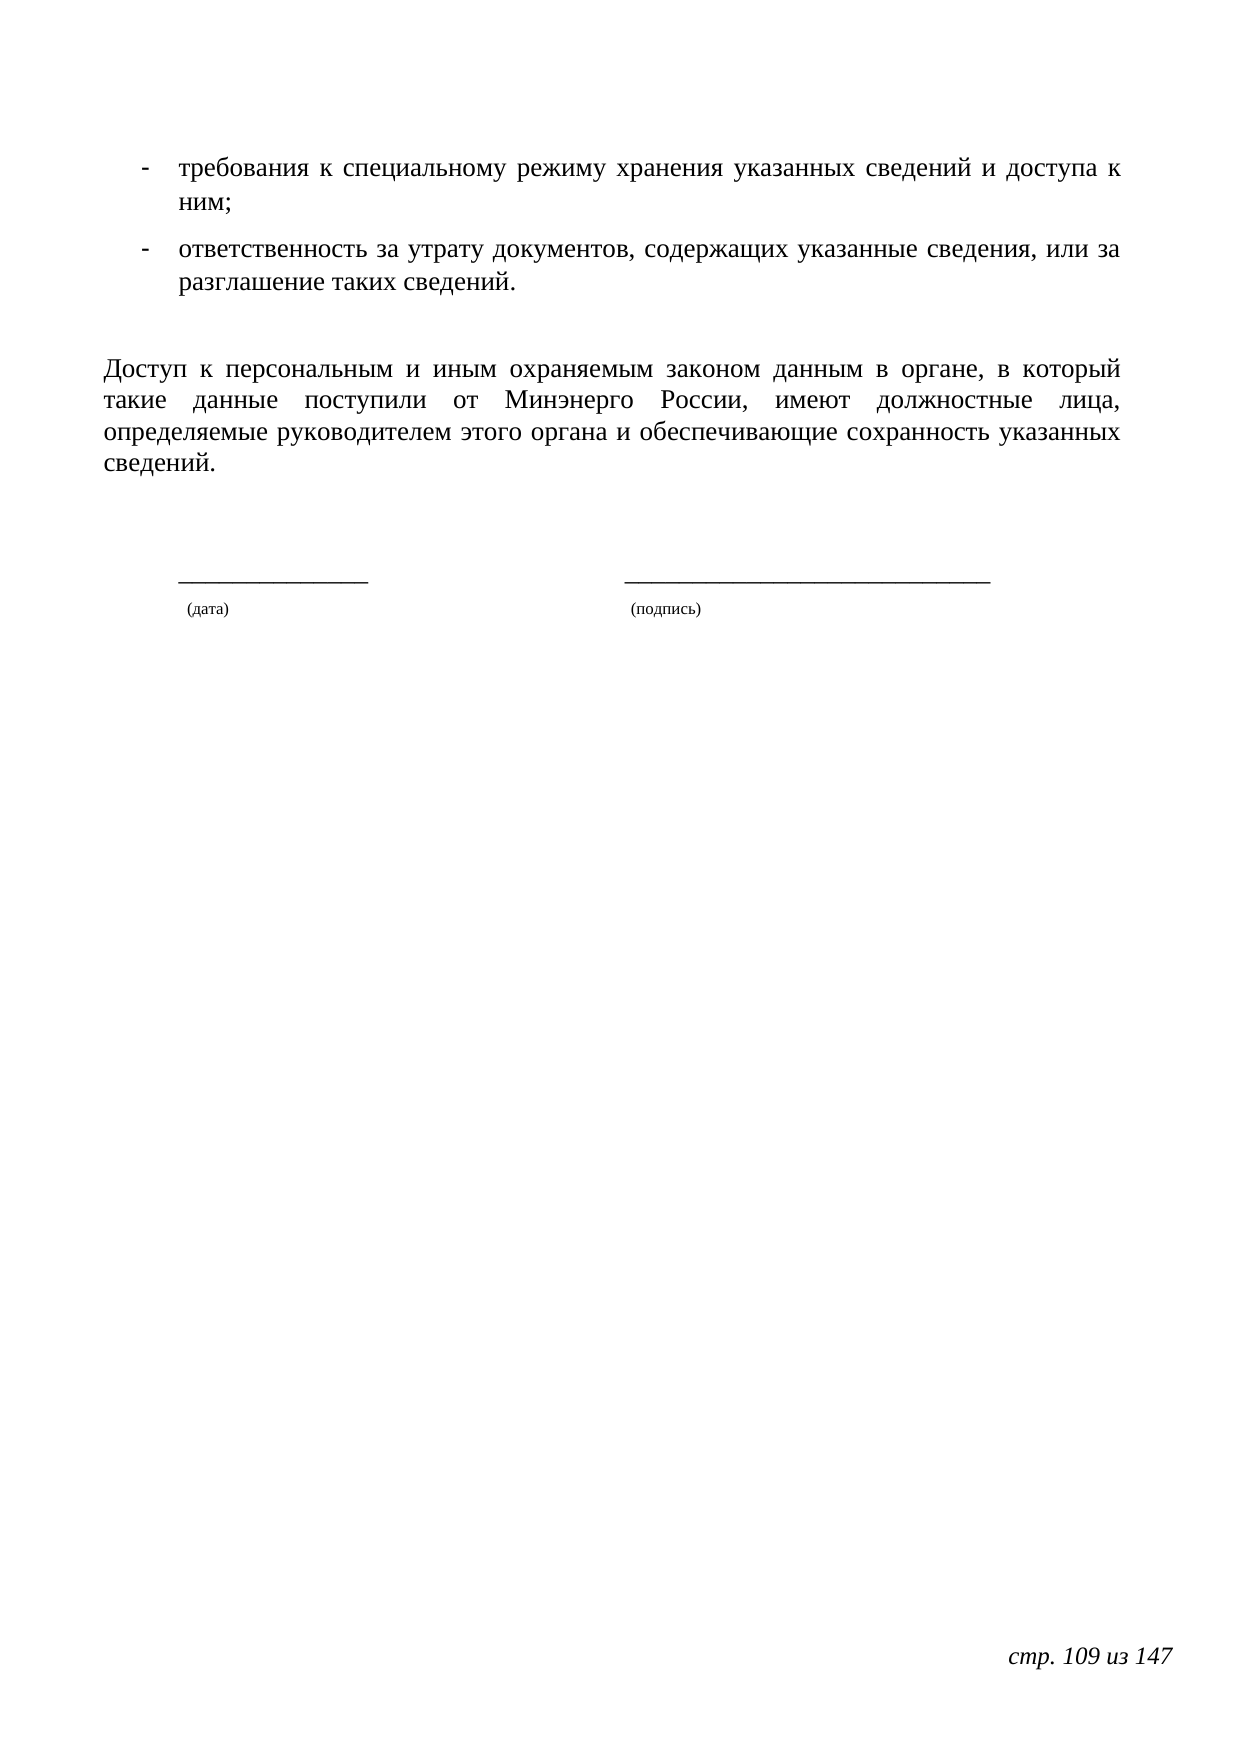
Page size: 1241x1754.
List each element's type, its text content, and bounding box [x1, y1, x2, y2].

list требования к специальному режиму хранения указанных сведений и доступа к ним; [141, 148, 1122, 216]
list ответственность за утрату документов, содержащих указанные сведения, или за разглашение таких сведений. [141, 228, 1122, 296]
text Доступ к персональным и иным охраняемым законом данным в органе, в который такие данные поступили от Минэнерго России, имеют должностные лица, определяемые руководителем этого органа и обеспечивающие сохранность указанных сведений. [103, 352, 1122, 477]
text ______________ ___________________________ [178, 555, 1122, 586]
text (дата) (подпись) [119, 598, 1122, 632]
